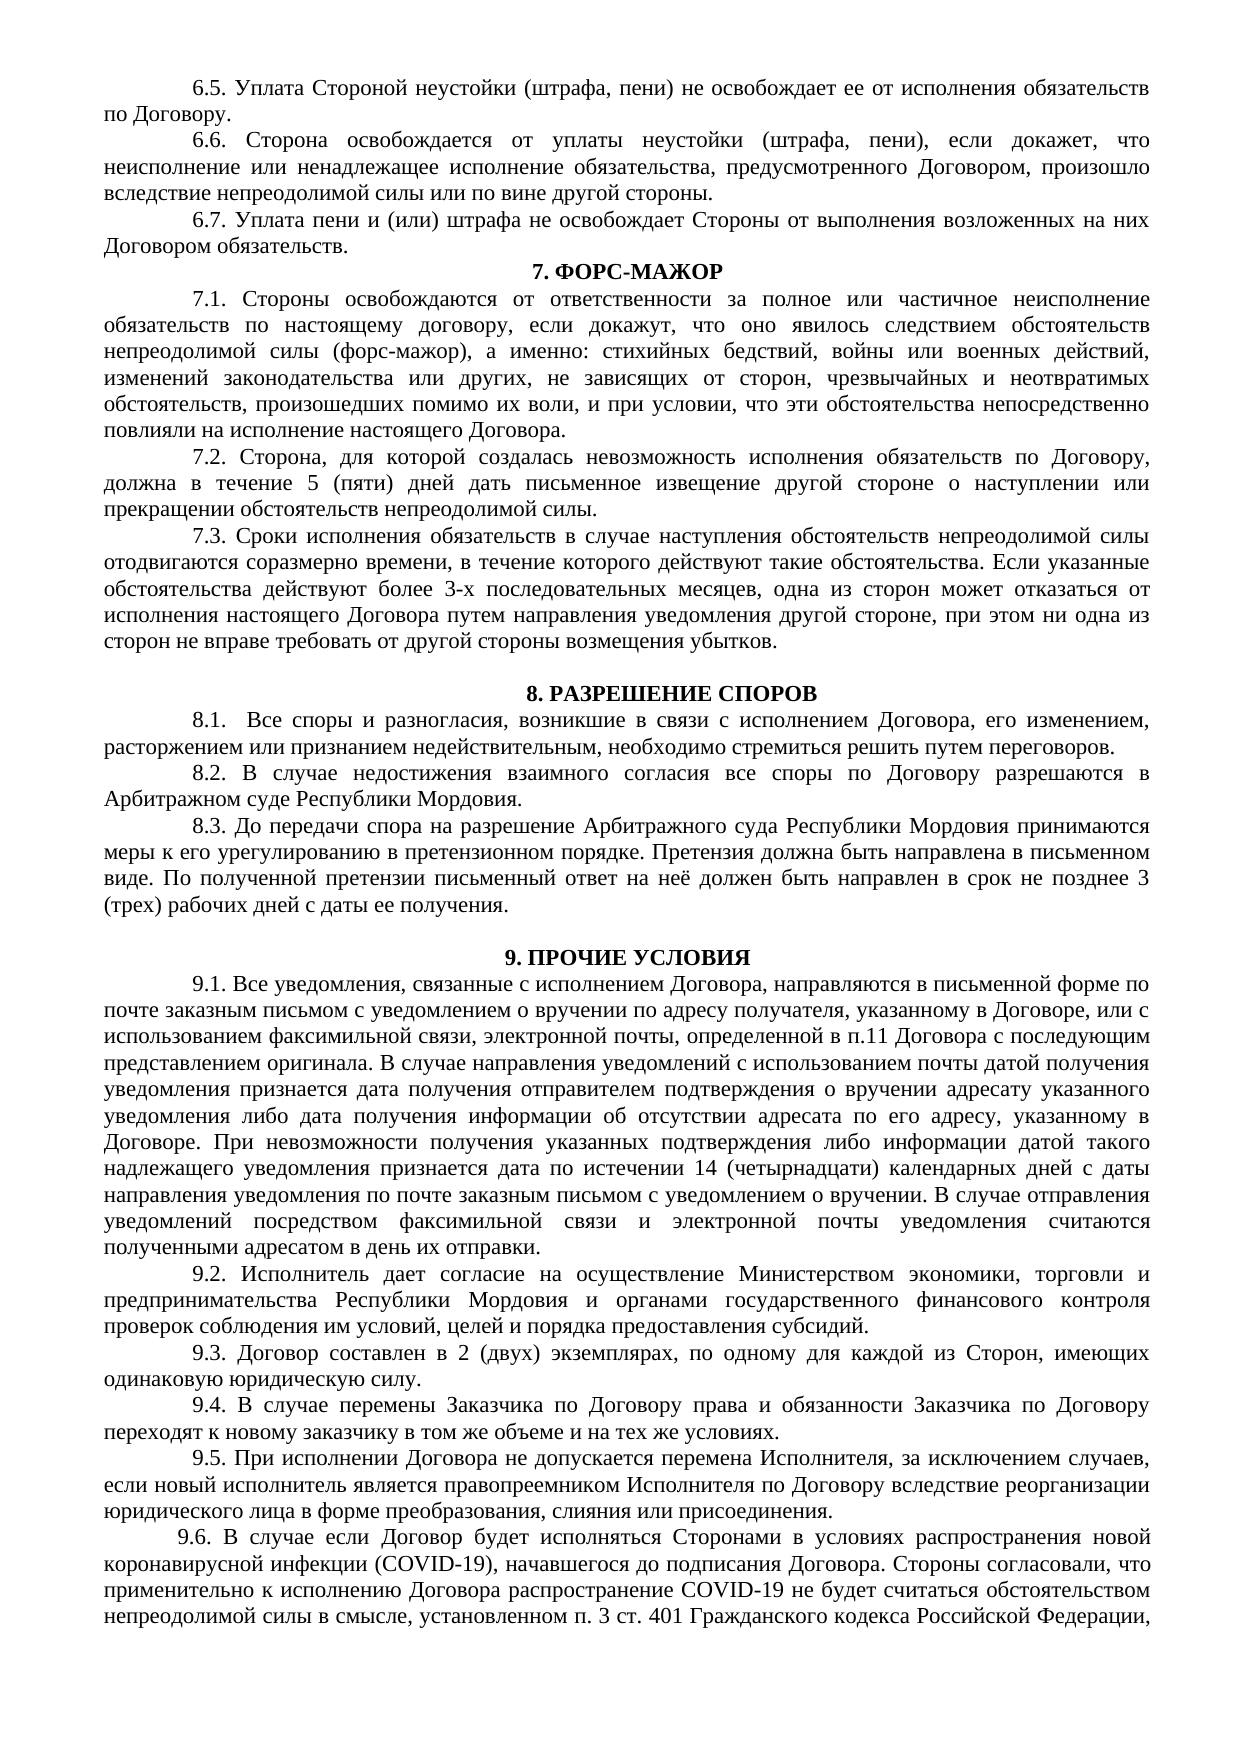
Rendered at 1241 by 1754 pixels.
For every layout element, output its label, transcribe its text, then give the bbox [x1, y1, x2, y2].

text 6.5. Уплата Стороной неустойки (штрафа, пени) не освобождает ее от исполнения обязательств по Договору. [103, 74, 1152, 127]
text 7.3. Сроки исполнения обязательств в случае наступления обстоятельств непреодолимой силы отодвигаются соразмерно времени, в течение которого действуют такие обстоятельства. Если указанные обстоятельства действуют более 3-х последовательных месяцев, одна из сторон может отказаться от исполнения настоящего Договора путем направления уведомления другой стороне, при этом ни одна из сторон не вправе требовать от другой стороны возмещения убытков. [103, 522, 1152, 654]
text 8. РАЗРЕШЕНИЕ СПОРОВ [103, 680, 1152, 706]
text 6.7. Уплата пени и (или) штрафа не освобождает Стороны от выполнения возложенных на них Договором обязательств. [103, 206, 1152, 258]
text 9.3. Договор составлен в 2 (двух) экземплярах, по одному для каждой из Сторон, имеющих одинаковую юридическую силу. [103, 1339, 1152, 1392]
text 9.5. При исполнении Договора не допускается перемена Исполнителя, за исключением случаев, если новый исполнитель является правопреемником Исполнителя по Договору вследствие реорганизации юридического лица в форме преобразования, слияния или присоединения. [103, 1444, 1152, 1523]
text 9.4. В случае перемены Заказчика по Договору права и обязанности Заказчика по Договору переходят к новому заказчику в том же объеме и на тех же условиях. [103, 1392, 1152, 1444]
text 7.1. Стороны освобождаются от ответственности за полное или частичное неисполнение обязательств по настоящему договору, если докажут, что оно явилось следствием обстоятельств непреодолимой силы (форс-мажор), а именно: стихийных бедствий, войны или военных действий, изменений законодательства или других, не зависящих от сторон, чрезвычайных и неотвратимых обстоятельств, произошедших помимо их воли, и при условии, что эти обстоятельства непосредственно повлияли на исполнение настоящего Договора. [103, 285, 1152, 443]
text 6.6. Сторона освобождается от уплаты неустойки (штрафа, пени), если докажет, что неисполнение или ненадлежащее исполнение обязательства, предусмотренного Договором, произошло вследствие непреодолимой силы или по вине другой стороны. [103, 127, 1152, 206]
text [103, 1523, 1152, 1629]
text 8.2. В случае недостижения взаимного согласия все споры по Договору разрешаются в Арбитражном суде Республики Мордовия. [103, 759, 1152, 812]
text 9. ПРОЧИЕ УСЛОВИЯ [103, 943, 1152, 970]
text 9.2. Исполнитель дает согласие на осуществление Министерством экономики, торговли и предпринимательства Республики Мордовия и органами государственного финансового контроля проверок соблюдения им условий, целей и порядка предоставления субсидий. [103, 1260, 1152, 1339]
text 8.3. До передачи спора на разрешение Арбитражного суда Республики Мордовия принимаются меры к его урегулированию в претензионном порядке. Претензия должна быть направлена в письменном виде. По полученной претензии письменный ответ на неё должен быть направлен в срок не позднее 3 (трех) рабочих дней с даты ее получения. [103, 812, 1152, 917]
text 7.2. Сторона, для которой создалась невозможность исполнения обязательств по Договору, должна в течение 5 (пяти) дней дать письменное извещение другой стороне о наступлении или прекращении обстоятельств непреодолимой силы. [103, 443, 1152, 522]
text 9.1. Все уведомления, связанные с исполнением Договора, направляются в письменной форме по почте заказным письмом с уведомлением о вручении по адресу получателя, указанному в Договоре, или с использованием факсимильной связи, электронной почты, определенной в п.11 Договора с последующим представлением оригинала. В случае направления уведомлений с использованием почты датой получения уведомления признается дата получения отправителем подтверждения о вручении адресату указанного уведомления либо дата получения информации об отсутствии адресата по его адресу, указанному в Договоре. При невозможности получения указанных подтверждения либо информации датой такого надлежащего уведомления признается дата по истечении 14 (четырнадцати) календарных дней с даты направления уведомления по почте заказным письмом с уведомлением о вручении. В случае отправления уведомлений посредством факсимильной связи и электронной почты уведомления считаются полученными адресатом в день их отправки. [103, 970, 1152, 1217]
text 7. ФОРС-МАЖОР [103, 258, 1152, 285]
text 8.1. Все споры и разногласия, возникшие в связи с исполнением Договора, его изменением, расторжением или признанием недействительным, необходимо стремиться решить путем переговоров. [103, 706, 1152, 759]
